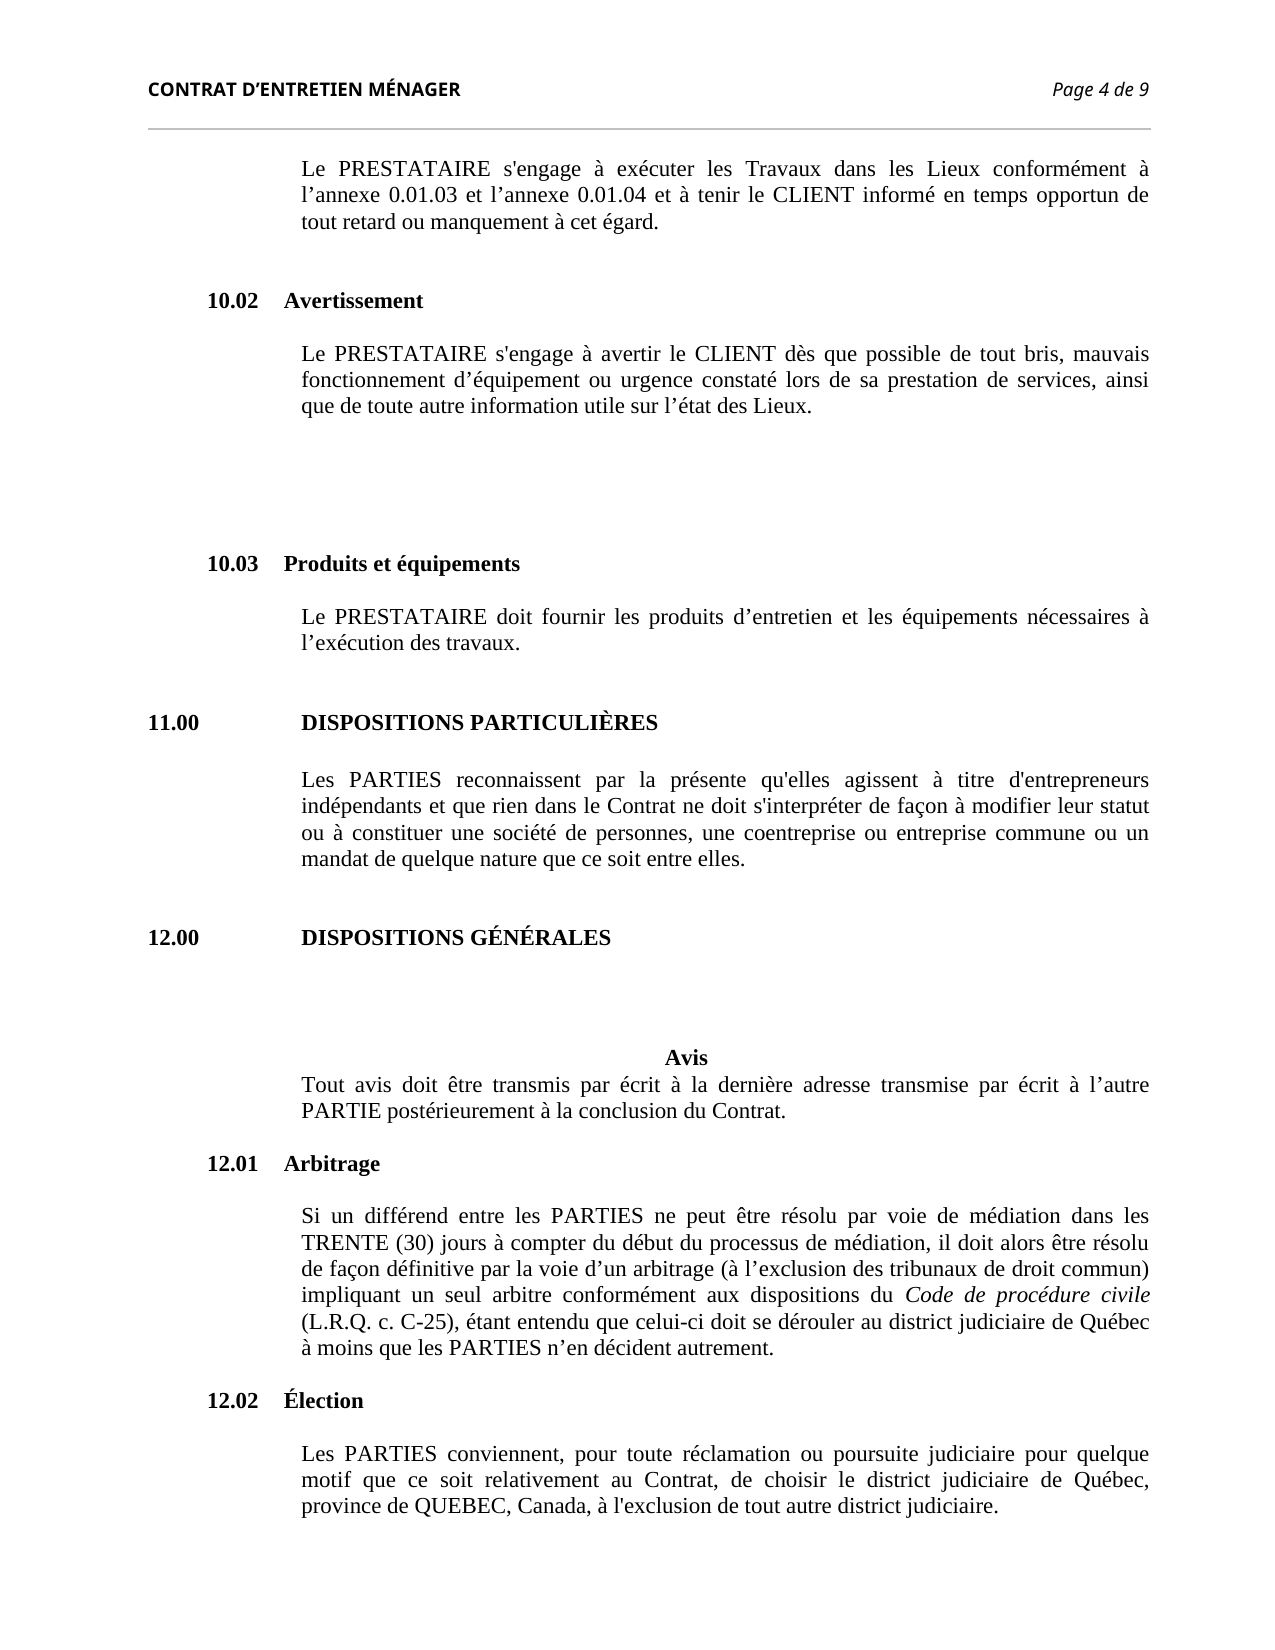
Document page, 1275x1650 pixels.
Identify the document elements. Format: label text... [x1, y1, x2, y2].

text Le PRESTATAIRE doit fournir les produits d’entretien et les équipements nécessaires à l’exécution des travaux. [301, 603, 1151, 656]
subtitle Arbitrage [207, 1150, 1151, 1176]
text Tout avis doit être transmis par écrit à la dernière adresse transmise par écrit à l’autre PARTIE postérieurement à la conclusion du Contrat. [301, 1071, 1151, 1123]
subtitle Produits et équipements [207, 550, 1151, 577]
text Le PRESTATAIRE s'engage à exécuter les Travaux dans les Lieux conformément à l’annexe 0.01.03 et l’annexe 0.01.04 et à tenir le CLIENT informé en temps opportun de tout retard ou manquement à cet égard. [301, 155, 1151, 234]
subtitle Élection [207, 1387, 1151, 1413]
subtitle DISPOSITIONS PARTICULIÈRES [148, 708, 1151, 735]
subtitle DISPOSITIONS GÉNÉRALES [148, 924, 1151, 951]
text Le PRESTATAIRE s'engage à avertir le CLIENT dès que possible de tout bris, mauvais fonctionnement d’équipement ou urgence constaté lors de sa prestation de services, ainsi que de toute autre information utile sur l’état des Lieux. [301, 339, 1151, 419]
text Si un différend entre les PARTIES ne peut être résolu par voie de médiation dans les TRENTE (30) jours à compter du début du processus de médiation, il doit alors être résolu de façon définitive par la voie d’un arbitrage (à l’exclusion des tribunaux de droit commun) impliquant un seul arbitre conformément aux dispositions du Code de procédure civile (L.R.Q. c. C-25), étant entendu que celui-ci doit se dérouler au district judiciaire de Québec à moins que les PARTIES n’en décident autrement. [301, 1202, 1151, 1361]
subtitle Avertissement [207, 287, 1151, 313]
text Les PARTIES reconnaissent par la présente qu'elles agissent à titre d'entrepreneurs indépendants et que rien dans le Contrat ne doit s'interpréter de façon à modifier leur statut ou à constituer une société de personnes, une coentreprise ou entreprise commune ou un mandat de quelque nature que ce soit entre elles. [301, 766, 1151, 872]
subtitle Avis [221, 1044, 1151, 1071]
text Les PARTIES conviennent, pour toute réclamation ou poursuite judiciaire pour quelque motif que ce soit relativement au Contrat, de choisir le district judiciaire de Québec, province de QUEBEC, Canada, à l'exclusion de tout autre district judiciaire. [301, 1440, 1151, 1519]
